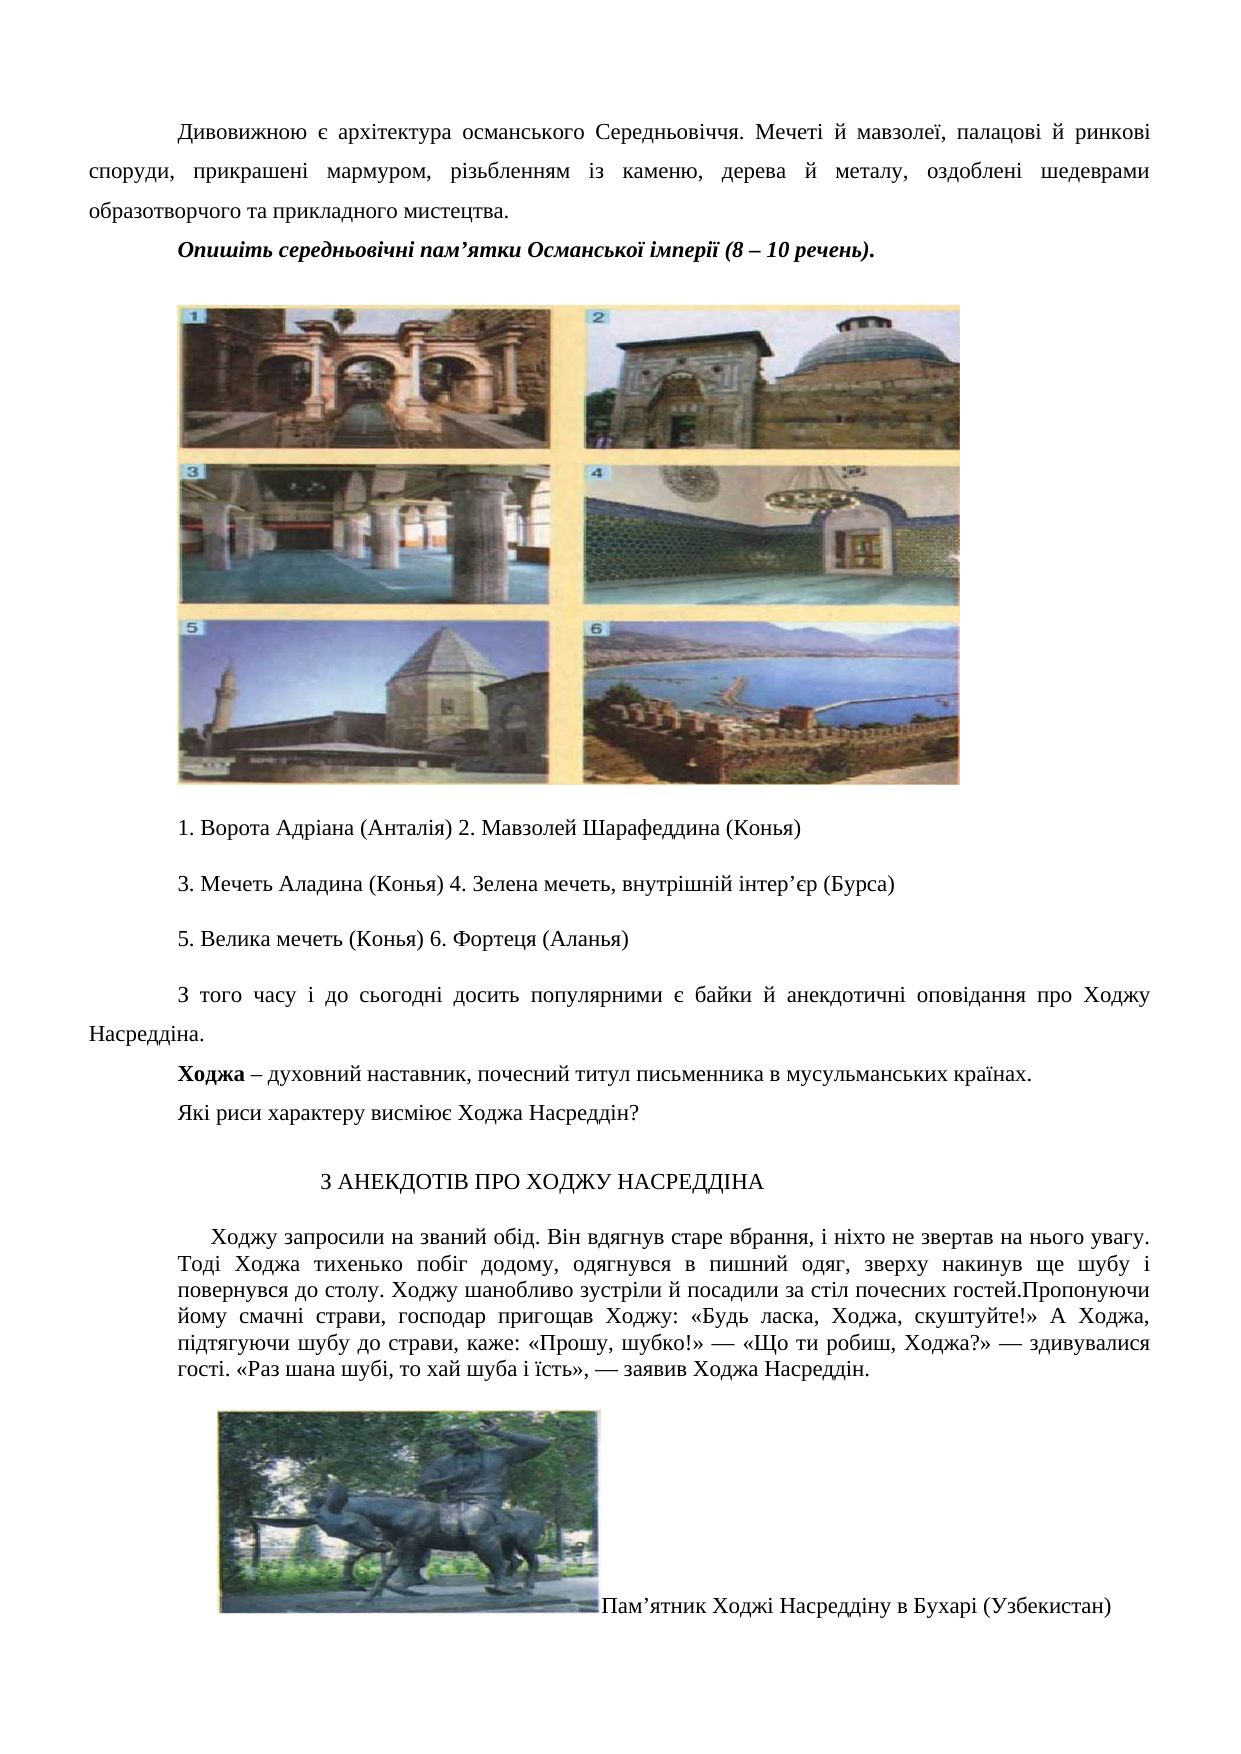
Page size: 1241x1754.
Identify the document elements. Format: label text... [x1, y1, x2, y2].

text З того часу і до сьогодні досить популярними є байки й анекдотичні оповідання про Ходжу Насреддіна. [88, 981, 1152, 1046]
text 5. Велика мечеть (Конья) 6. Фортеця (Аланья) [177, 925, 1152, 951]
text Ходжу запросили на званий обід. Він вдягнув старе вбрання, і ніхто не звертав на нього увагу. Тоді Ходжа тихенько побіг додому, одягнувся в пишний одяг, зверху накинув ще шубу і повернувся до столу. Ходжу шанобливо зустріли й посадили за стіл почесних гостей.Пропонуючи йому смачні страви, господар пригощав Ходжу: «Будь ласка, Ходжа, скуштуйте!» А Ходжа, підтягуючи шубу до страви, каже: «Прошу, шубко!» — «Що ти робиш, Ходжа?» — здивувалися гості. «Раз шана шубі, то хай шуба і їсть», — заявив Ходжа Насреддін. [177, 1223, 1152, 1381]
text Дивовижною є архітектура османського Середньовіччя. Мечеті й мавзолеї, палацові й ринкові споруди, прикрашені мармуром, різьбленням із каменю, дерева й металу, оздоблені шедеврами образотворчого та прикладного мистецтва. [88, 118, 1152, 223]
text Які риси характеру висміює Ходжа Насреддін? [88, 1099, 1152, 1125]
text 1. Ворота Адріана (Анталія) 2. Мавзолей Шарафеддина (Конья) [177, 814, 1152, 840]
text 3. Мечеть Аладина (Конья) 4. Зелена мечеть, внутрішній інтер’єр (Бурса) [177, 869, 1152, 896]
picture [216, 1410, 602, 1614]
text З АНЕКДОТІВ ПРО ХОДЖУ НАСРЕДДІНА [177, 1168, 1152, 1194]
text Ходжа – духовний наставник, почесний титул письменника в мусульманських країнах. [177, 1059, 1152, 1086]
text Опишіть середньовічні пам’ятки Османської імперії (8 – 10 речень). [88, 237, 1152, 263]
picture [177, 305, 960, 785]
